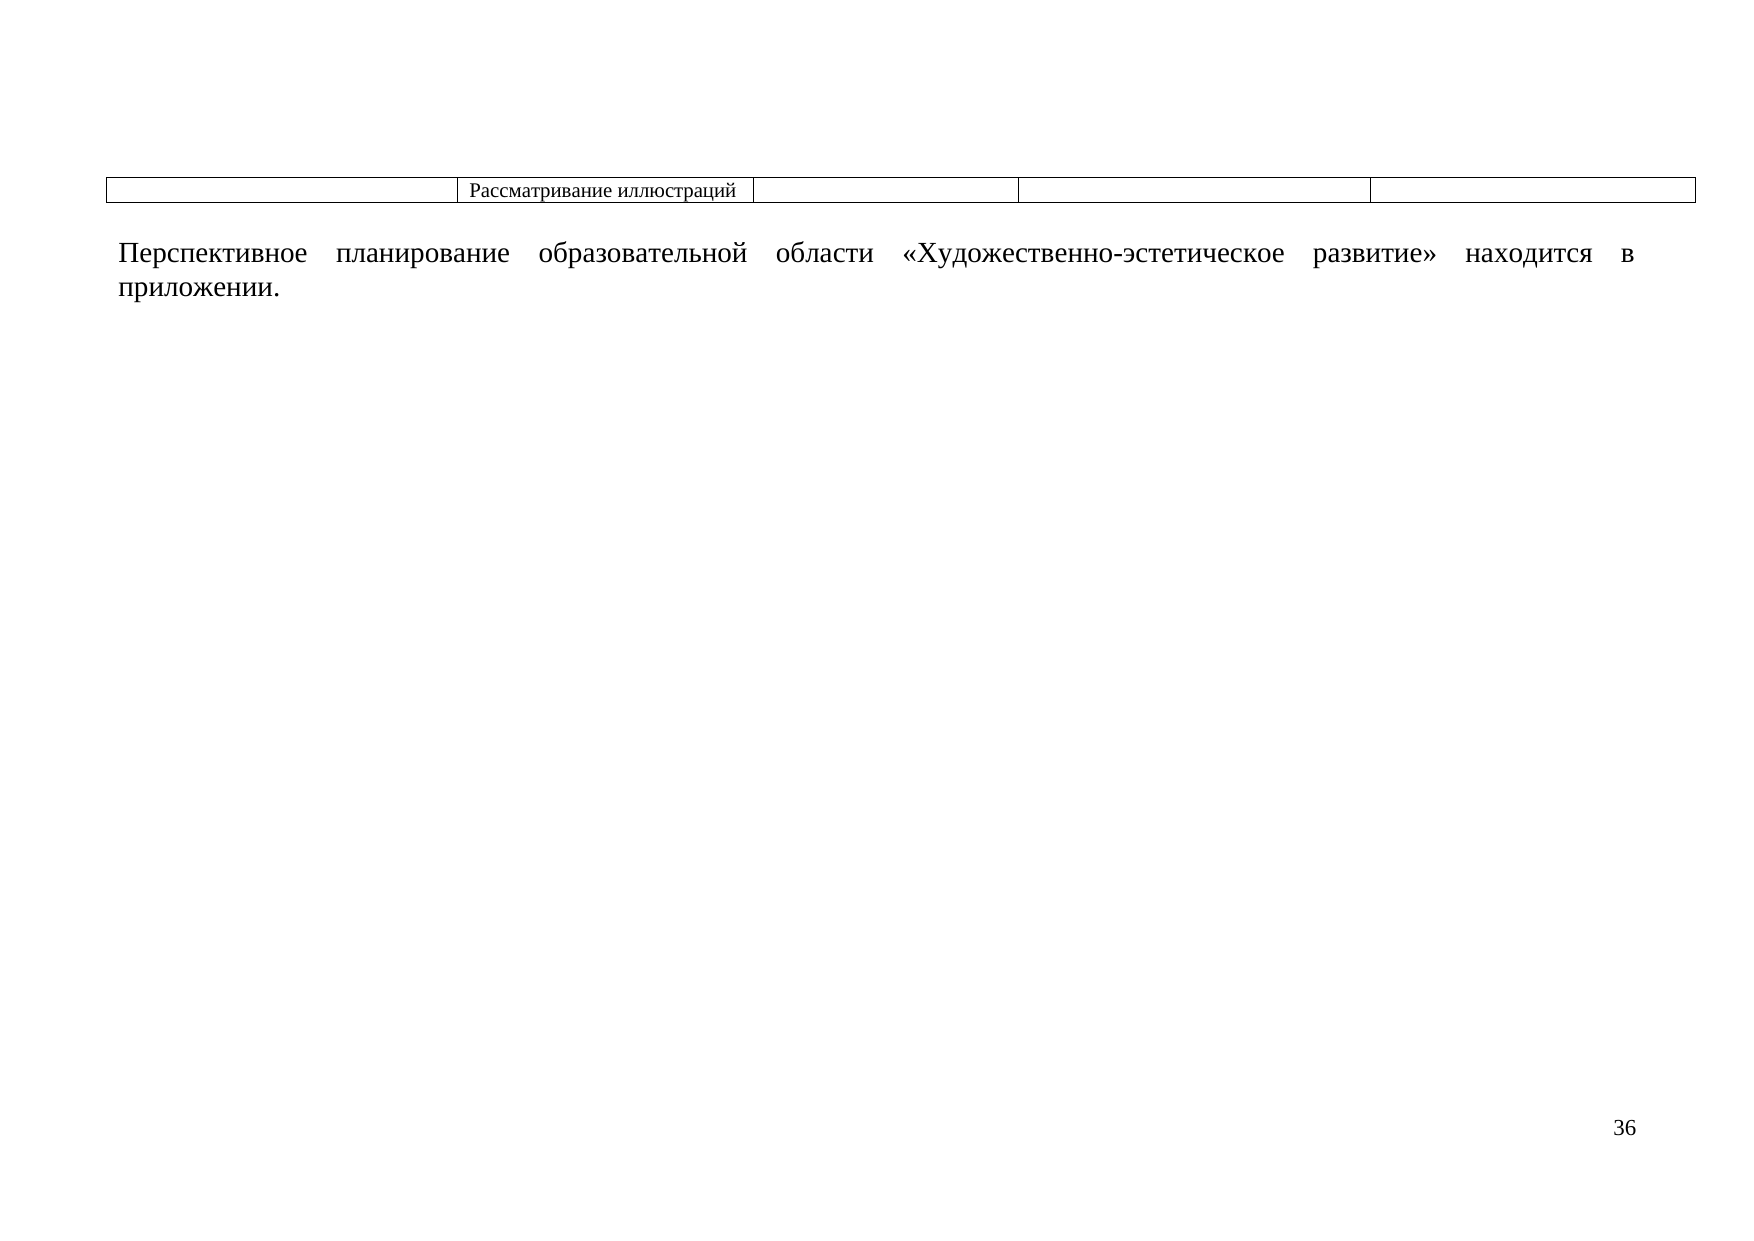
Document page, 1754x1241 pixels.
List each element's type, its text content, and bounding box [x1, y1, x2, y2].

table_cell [107, 178, 457, 202]
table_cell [1371, 178, 1695, 202]
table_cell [754, 178, 1018, 202]
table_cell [458, 178, 753, 202]
text Перспективное планирование образовательной области «Художественно-эстетическое развитие» находится в приложении. [118, 236, 1636, 303]
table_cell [1019, 178, 1370, 202]
